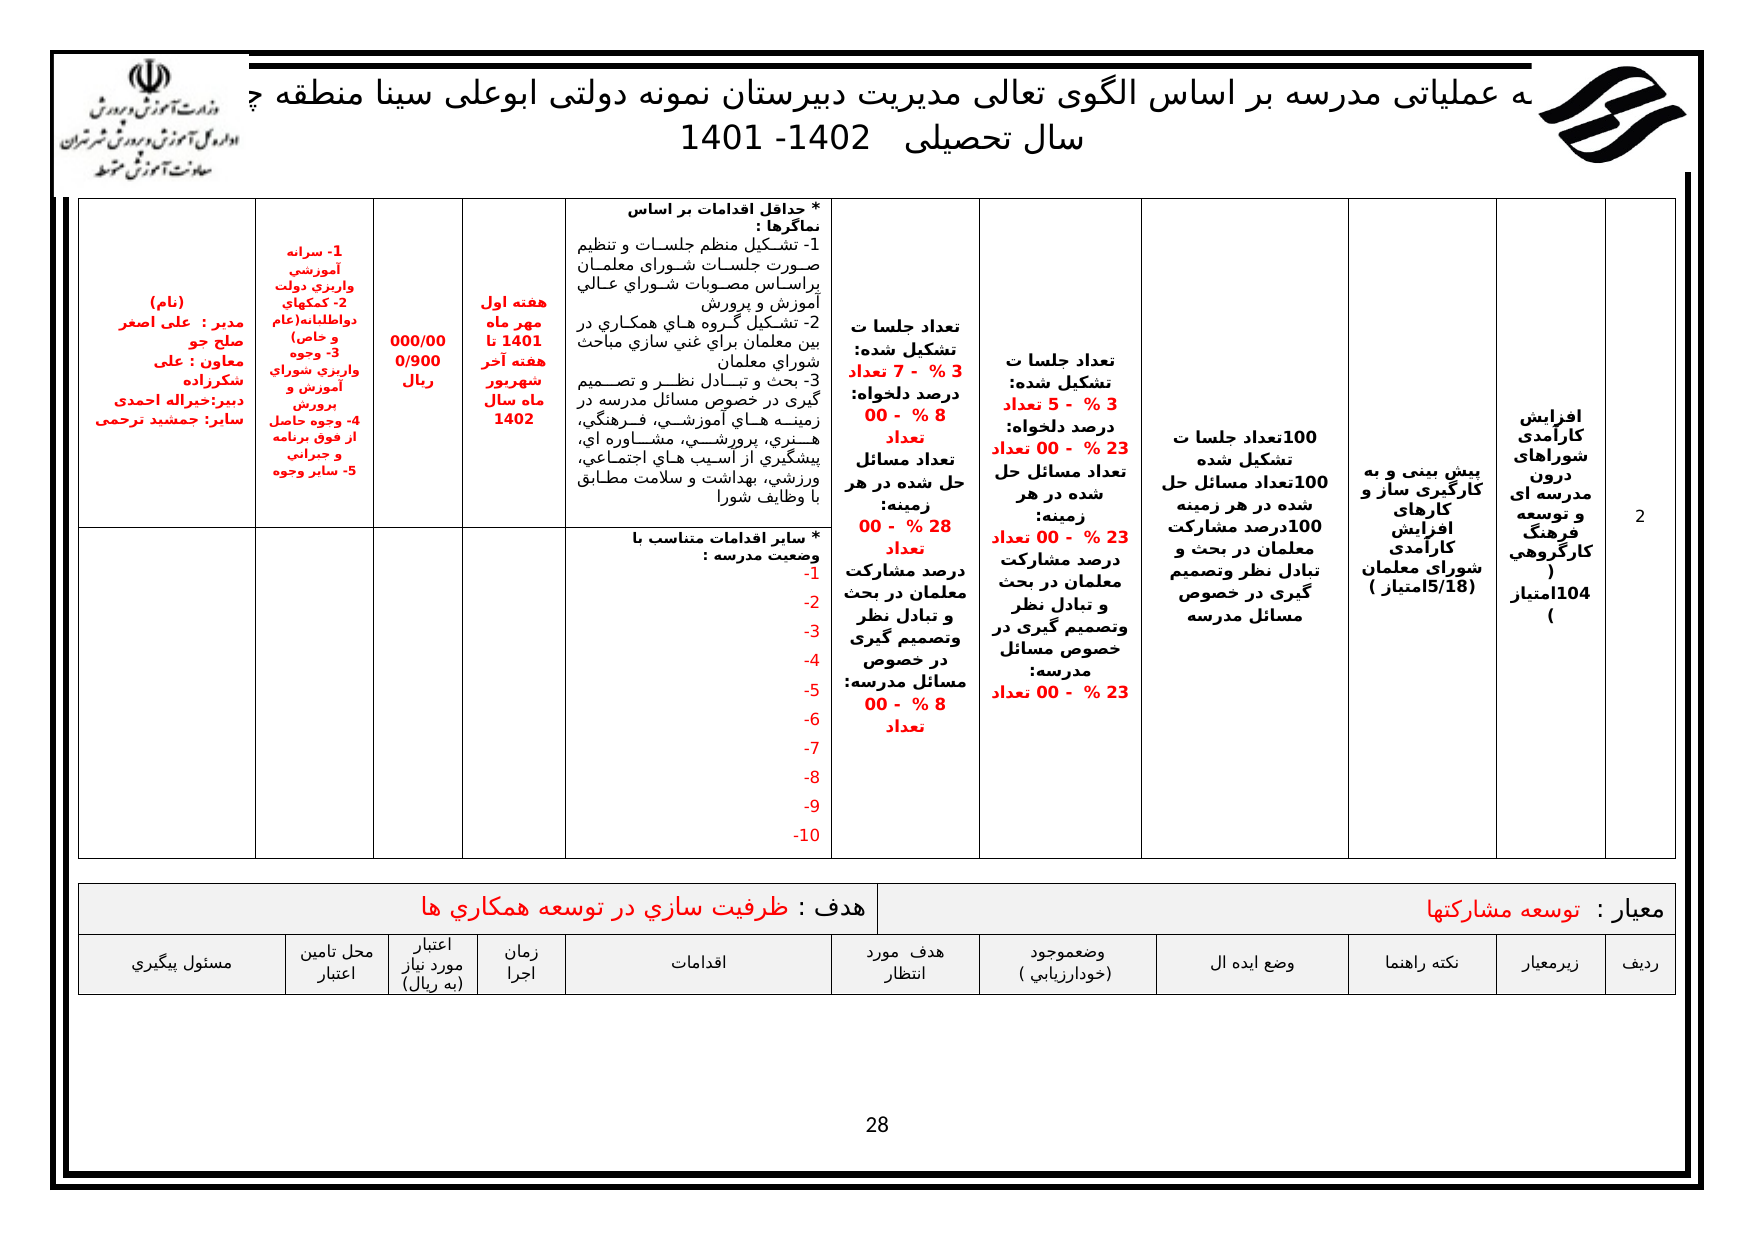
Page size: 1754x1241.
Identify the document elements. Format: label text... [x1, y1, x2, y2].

table_cell * حداقل اقدامات بر اساس نماگرها : 1- تشكيل منظم جلسات و تنظيم صورت جلسات شورای معلمان براساس مصوبات شوراي عالي آموزش و پرورش 2- تشكيل گروه هاي همكاري در بين معلمان براي غني سازي مباحث شوراي معلمان 3- بحث و تبادل نظر و تصمیم گیری در خصوص مسائل مدرسه در زمينه هاي آموزشي، فرهنگي، هنري، پرورشي، مشاوره ‌اي، پيشگيري از آسيب هاي اجتماعي، ورزشي، بهداشت و سلامت مطابق با وظايف شورا [566, 199, 831, 527]
table_cell هدف مورد انتظار [832, 935, 979, 993]
table_cell (نام) مدير : علی اصغر صلح جو معاون : علی شکرزاده دبير:خیراله احمدی ساير: جمشید ترحمی [79, 199, 255, 527]
table_cell [463, 528, 565, 858]
picture [52, 54, 248, 194]
table_cell نکته راهنما [1349, 935, 1496, 993]
table_cell * ساير اقدامات متناسب با وضعيت مدرسه : 1- 2- 3- 4- 5- 6- 7- 8- 9- 10- [566, 528, 831, 858]
table_cell هفته اول مهر ماه 1401 تا هفته آخر شهریور ماه سال 1402 [463, 199, 565, 527]
table_header معیار : توسعه مشارکتها [878, 884, 1675, 934]
table_cell اعتبار مورد نياز (به ريال) [389, 935, 477, 993]
table_cell وضعموجود (خودارزيابي ) [980, 935, 1156, 993]
picture [1530, 60, 1693, 171]
table_cell 100تعداد جلسا ت تشكيل شده 100تعداد مسائل حل شده در هر زمینه 100درصد مشارکت معلمان در بحث و تبادل نظر وتصمیم گیری در خصوص مسائل مدرسه [1142, 199, 1348, 858]
table_cell [374, 528, 462, 858]
table_cell اقدامات [566, 935, 831, 993]
table_cell 1- سرانه آموزشي واريزي دولت 2- كمكهاي دواطلبانه(عام و خاص) 3- وجوه واريزي شوراي آموزش و پرورش 4- وجوه حاصل از فوق برنامه و جبراني 5- ساير وجوه [256, 199, 373, 527]
table_cell 000/000/900 ريال [374, 199, 462, 527]
table_cell تعداد جلسا ت تشكيل شده: 3 % - 7 تعداد درصد دلخواه: 8 % - 00 تعداد تعداد مسائل حل شده در هر زمینه: 28 % - 00 تعداد درصد مشارکت معلمان در بحث و تبادل نظر وتصمیم گیری در خصوص مسائل مدرسه: 8 % - 00 تعداد [832, 199, 979, 858]
table_cell [79, 528, 255, 858]
table_cell مسئول پيگيري [79, 935, 285, 993]
table_cell محل تامین اعتبار [286, 935, 388, 993]
table_cell زمان اجرا [478, 935, 565, 993]
table_cell [256, 528, 373, 858]
table_cell وضع ايده ال [1157, 935, 1348, 993]
table_header هدف : ظرفيت سازي در توسعه همكاري ها [79, 884, 877, 934]
table_cell افزایش کارآمدی شوراهای درون مدرسه ای و توسعه فرهنگ كارگروهي ( 104امتیاز) [1497, 199, 1605, 858]
table_cell 2 [1606, 199, 1675, 858]
table_cell پیش بینی و به کارگیری ساز و کارهای افزایش کارآمدی شورای معلمان (5/18امتیاز ) [1349, 199, 1496, 858]
table_cell زیرمعیار [1497, 935, 1605, 993]
table_cell رديف [1606, 935, 1675, 993]
table_cell تعداد جلسا ت تشكيل شده: 3 % - 5 تعداد درصد دلخواه: 23 % - 00 تعداد تعداد مسائل حل شده در هر زمینه: 23 % - 00 تعداد درصد مشارکت معلمان در بحث و تبادل نظر وتصمیم گیری در خصوص مسائل مدرسه: 23 % - 00 تعداد [980, 199, 1141, 858]
